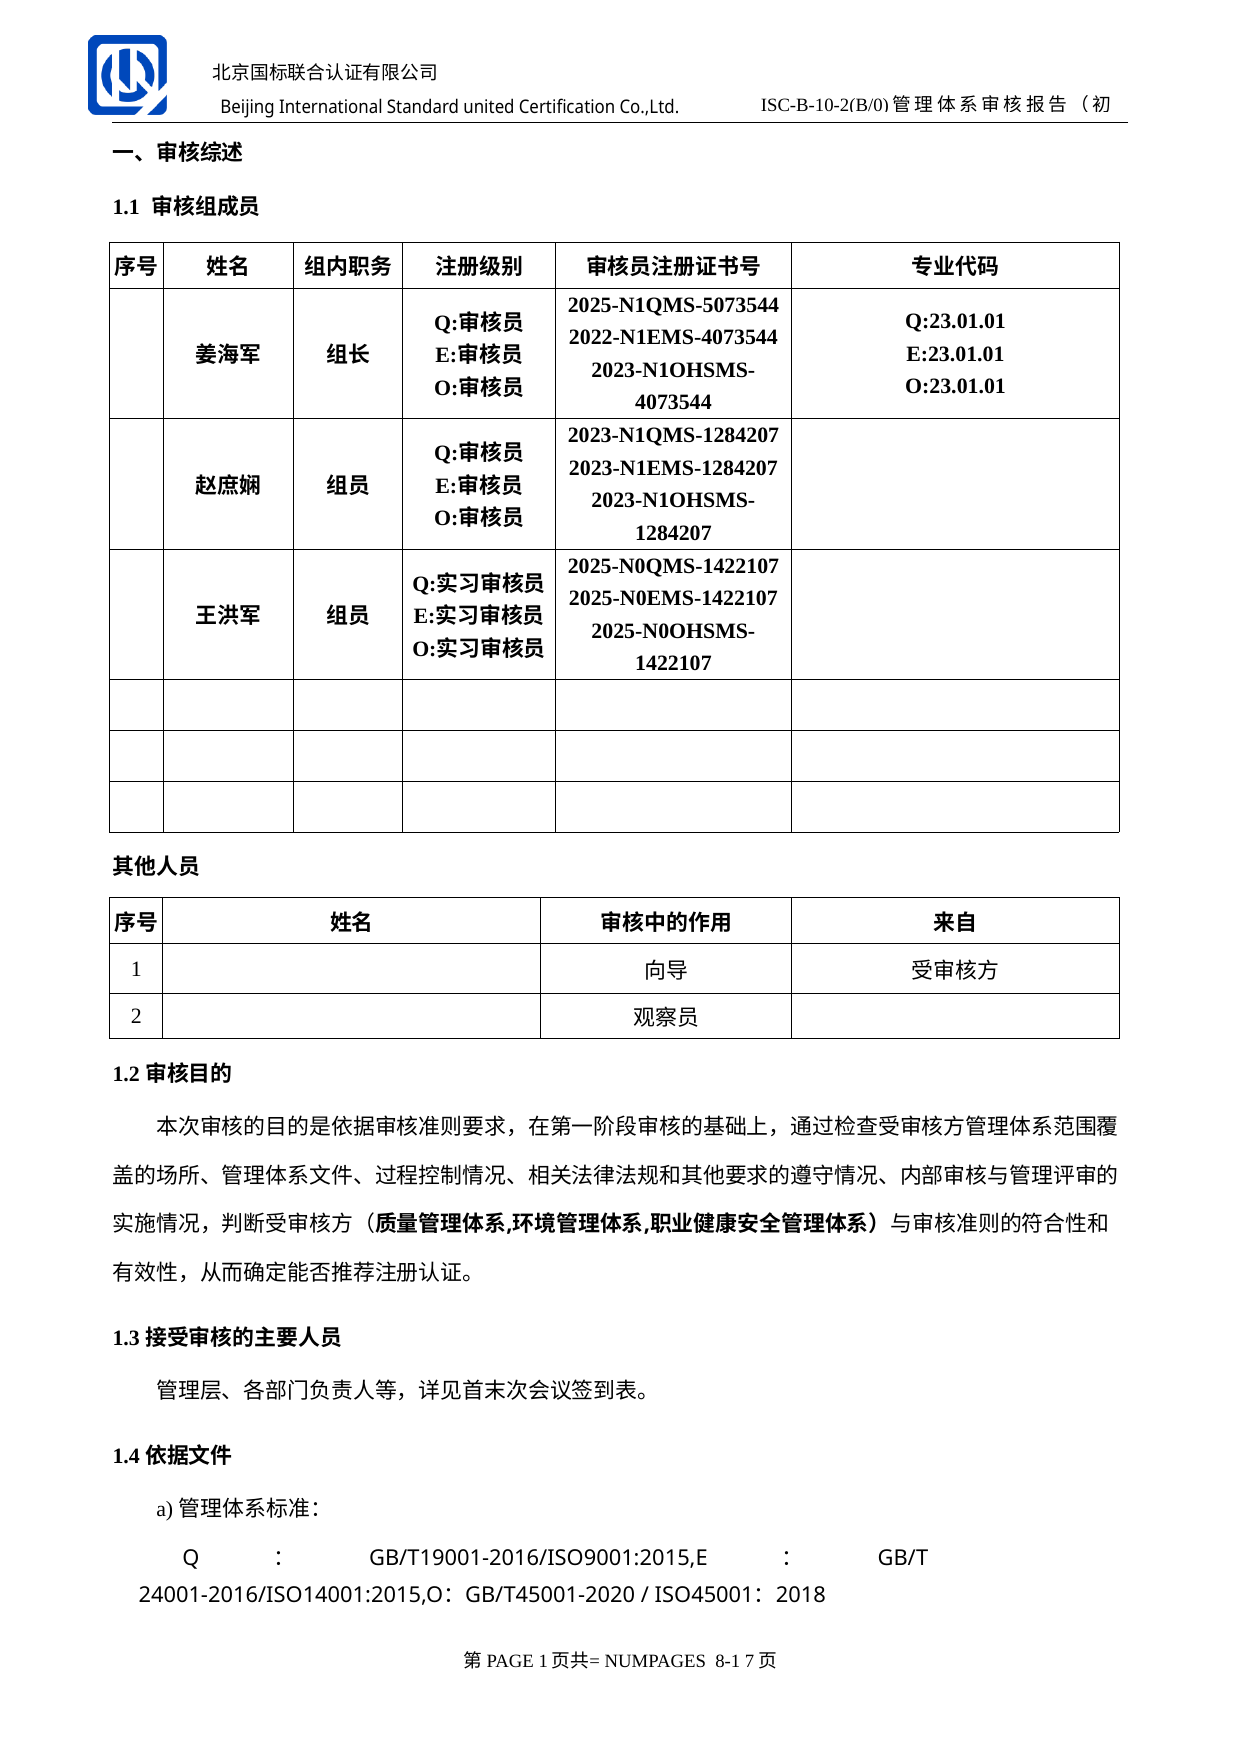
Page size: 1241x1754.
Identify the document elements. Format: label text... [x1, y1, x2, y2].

table_cell [403, 782, 555, 832]
table_cell 向导 [541, 944, 791, 993]
table_header 审核中的作用 [541, 898, 791, 943]
table_cell [792, 550, 1119, 679]
table_cell 组员 [294, 550, 402, 679]
table_cell Q:23.01.01 E:23.01.01 O:23.01.01 [792, 289, 1119, 418]
table_cell 1 [110, 944, 162, 993]
table_cell 2025-N0QMS-1422107 2025-N0EMS-1422107 2025-N0OHSMS-1422107 [556, 550, 791, 679]
table_cell [110, 289, 163, 418]
table_cell 2 [110, 994, 162, 1038]
table_header 序号 [110, 243, 163, 288]
text 1.3 接受审核的主要人员 [112, 1319, 1128, 1352]
table_cell 组员 [294, 419, 402, 549]
table_cell [163, 944, 540, 993]
table_cell [164, 680, 293, 730]
table_cell [556, 680, 791, 730]
table_header 姓名 [164, 243, 293, 288]
table_cell Q:实习审核员 E:实习审核员 O:实习审核员 [403, 550, 555, 679]
text 1.2 审核目的 [112, 1055, 1128, 1088]
table_cell 组长 [294, 289, 402, 418]
table_cell Q:审核员 E:审核员 O:审核员 [403, 289, 555, 418]
table_cell [110, 419, 163, 549]
table_header 审核员注册证书号 [556, 243, 791, 288]
table_header 组内职务 [294, 243, 402, 288]
table_cell [294, 731, 402, 781]
table_header 序号 [110, 898, 162, 943]
table_header 来自 [792, 898, 1119, 943]
table_cell Q:审核员 E:审核员 O:审核员 [403, 419, 555, 549]
table_cell 受审核方 [792, 944, 1119, 993]
table_cell [164, 731, 293, 781]
table_cell [110, 782, 163, 832]
table_header 专业代码 [792, 243, 1119, 288]
table_cell 2023-N1QMS-1284207 2023-N1EMS-1284207 2023-N1OHSMS-1284207 [556, 419, 791, 549]
table_cell [556, 782, 791, 832]
text a) 管理体系标准： [112, 1491, 1128, 1523]
table_cell [792, 731, 1119, 781]
table_cell 王洪军 [164, 550, 293, 679]
table_cell [556, 731, 791, 781]
table_cell 赵庶娴 [164, 419, 293, 549]
table_cell 观察员 [541, 994, 791, 1038]
table_cell [792, 419, 1119, 549]
table_header 注册级别 [403, 243, 555, 288]
table_cell [294, 680, 402, 730]
table_cell [110, 550, 163, 679]
text 1.4 依据文件 [112, 1437, 1128, 1470]
picture [88, 35, 167, 115]
table_cell [164, 782, 293, 832]
table_cell [110, 731, 163, 781]
table_cell [792, 994, 1119, 1038]
text 管理层、各部门负责人等，详见首末次会议签到表。 [112, 1373, 1128, 1405]
table_header 姓名 [163, 898, 540, 943]
text 一、审核综述 [112, 135, 1128, 167]
table_cell [403, 680, 555, 730]
table_cell [294, 782, 402, 832]
table_cell 2025-N1QMS-5073544 2022-N1EMS-4073544 2023-N1OHSMS-4073544 [556, 289, 791, 418]
text 其他人员 [112, 848, 1128, 881]
table_cell [792, 680, 1119, 730]
table_cell [403, 731, 555, 781]
table_cell [110, 680, 163, 730]
table_cell 姜海军 [164, 289, 293, 418]
table_cell [792, 782, 1119, 832]
list 审核组成员 [112, 188, 1128, 221]
table_header Q：GB/T19001-2016/ISO9001:2015,E：GB/T 24001-2016/ISO14001:2015,O：GB/T45001-2020 / ISO45001：2018 [127, 1539, 939, 1613]
table_cell [163, 994, 540, 1038]
text 本次审核的目的是依据审核准则要求，在第一阶段审核的基础上，通过检查受审核方管理体系范围覆盖的场所、管理体系文件、过程控制情况、相关法律法规和其他要求的遵守情况、内部审核与管理评审的实施情况，判断受审核方（质量管理体系,环境管理体系,职业健康安全管理体系）与审核准则的符合性和有效性，从而确定能否推荐注册认证。 [112, 1108, 1128, 1287]
